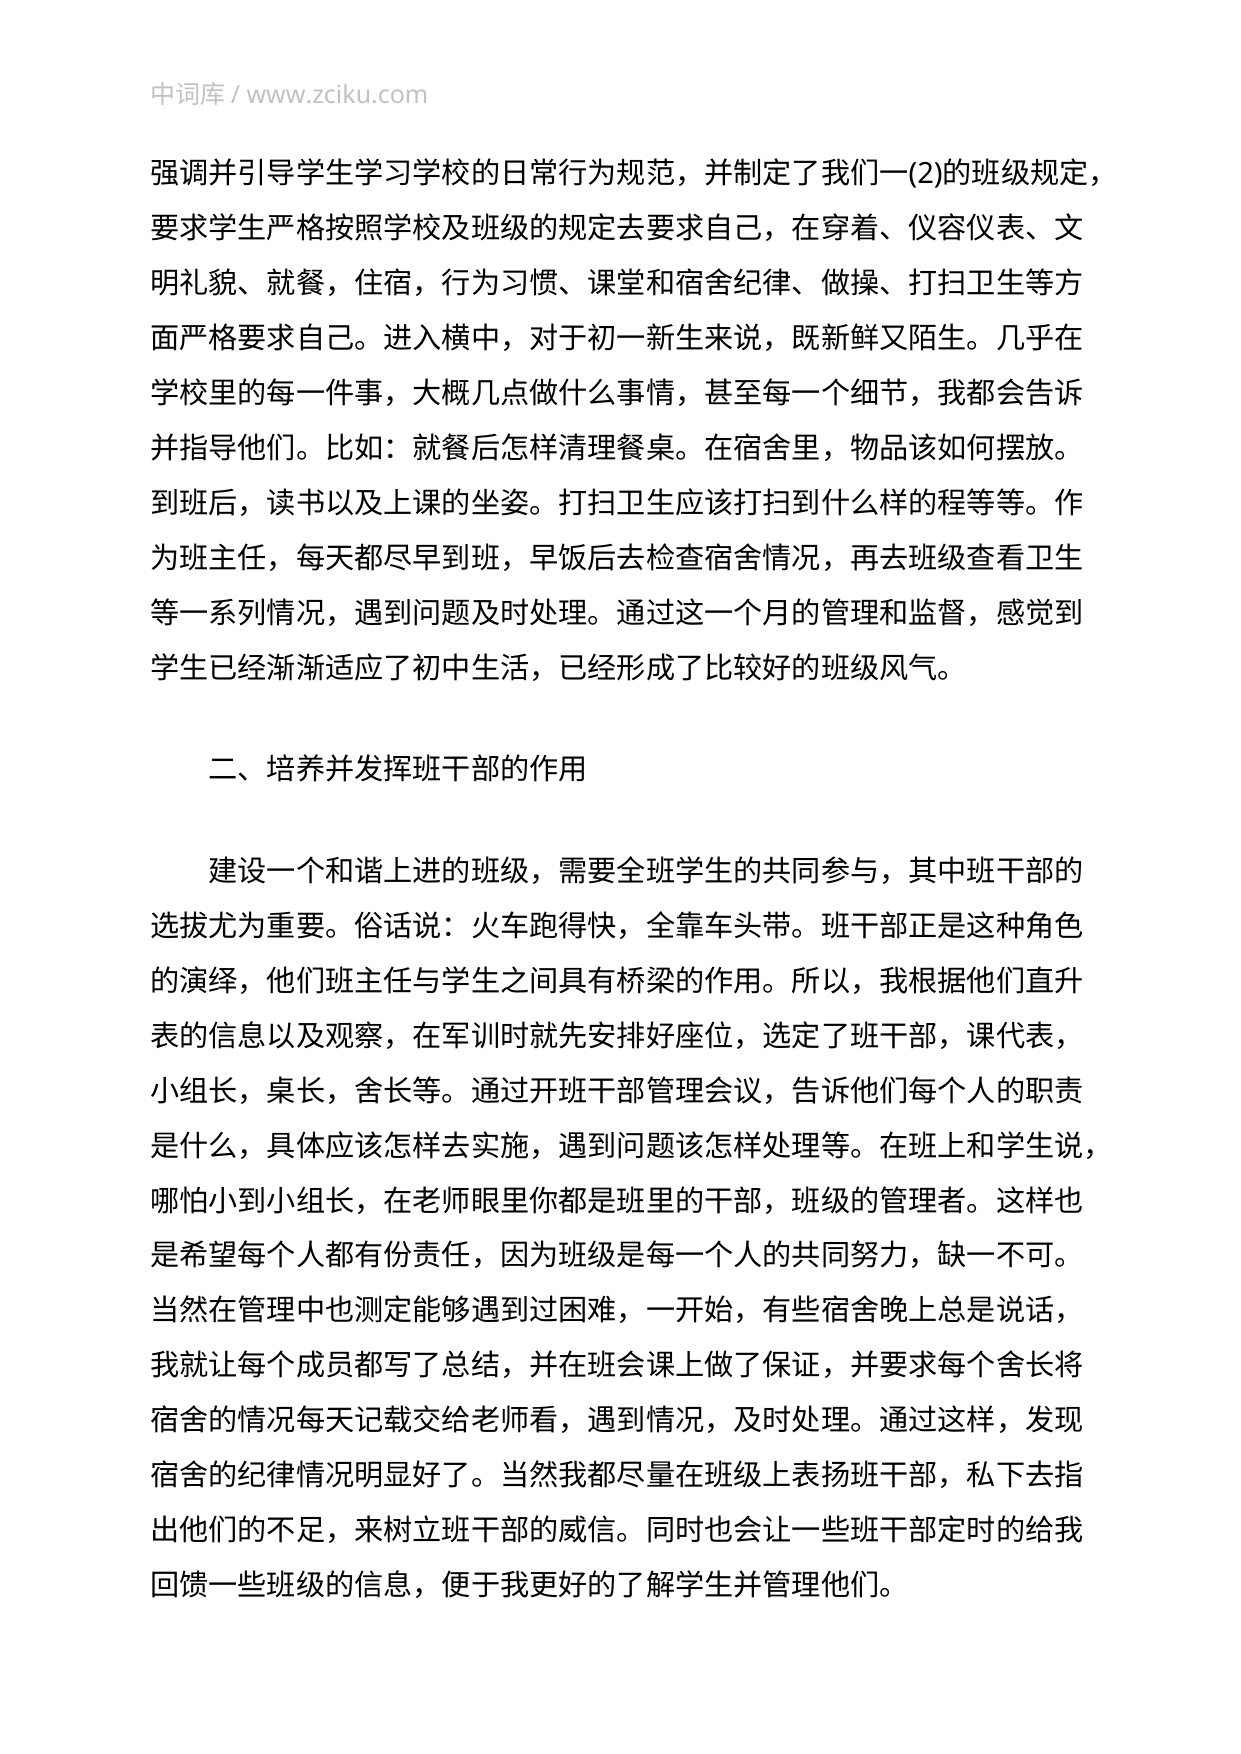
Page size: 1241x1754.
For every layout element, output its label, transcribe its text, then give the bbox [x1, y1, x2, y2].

text 二、培养并发挥班干部的作用 [150, 746, 1090, 788]
text 建设一个和谐上进的班级，需要全班学生的共同参与，其中班干部的选拔尤为重要。俗话说：火车跑得快，全靠车头带。班干部正是这种角色的演绎，他们班主任与学生之间具有桥梁的作用。所以，我根据他们直升表的信息以及观察，在军训时就先安排好座位，选定了班干部，课代表，小组长，桌长，舍长等。通过开班干部管理会议，告诉他们每个人的职责是什么，具体应该怎样去实施，遇到问题该怎样处理等。在班上和学生说，哪怕小到小组长，在老师眼里你都是班里的干部，班级的管理者。这样也是希望每个人都有份责任，因为班级是每一个人的共同努力，缺一不可。当然在管理中也测定能够遇到过困难，一开始，有些宿舍晚上总是说话，我就让每个成员都写了总结，并在班会课上做了保证，并要求每个舍长将宿舍的情况每天记载交给老师看，遇到情况，及时处理。通过这样，发现宿舍的纪律情况明显好了。当然我都尽量在班级上表扬班干部，私下去指出他们的不足，来树立班干部的威信。同时也会让一些班干部定时的给我回馈一些班级的信息，便于我更好的了解学生并管理他们。 [150, 848, 1090, 1604]
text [150, 150, 1090, 686]
